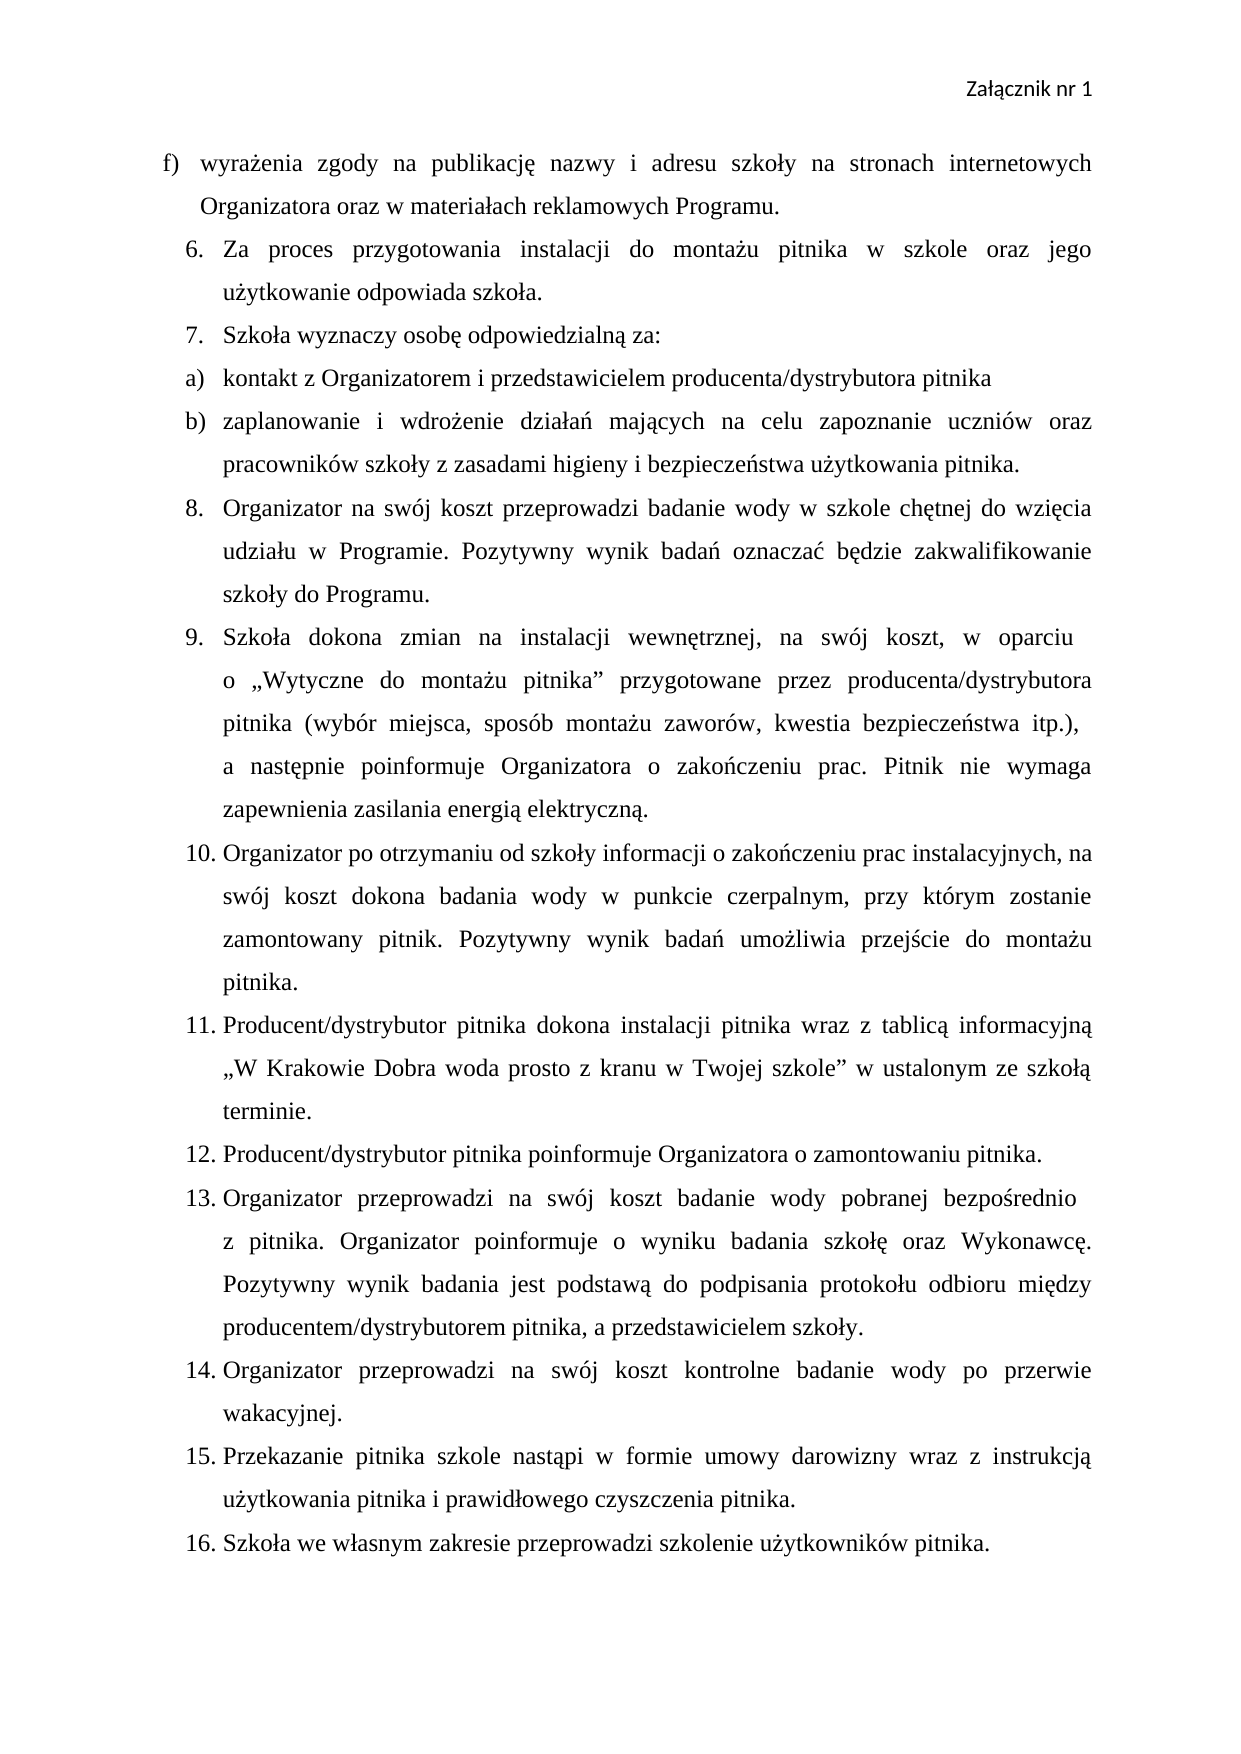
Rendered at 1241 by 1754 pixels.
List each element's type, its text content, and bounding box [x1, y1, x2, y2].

list wyrażenia zgody na publikację nazwy i adresu szkoły na stronach internetowych Organizatora oraz w materiałach reklamowych Programu. [162, 148, 1093, 219]
list Organizator po otrzymaniu od szkoły informacji o zakończeniu prac instalacyjnych, na swój koszt dokona badania wody w punkcie czerpalnym, przy którym zostanie zamontowany pitnik. Pozytywny wynik badań umożliwia przejście do montażu pitnika. [185, 838, 1093, 996]
list zaplanowanie i wdrożenie działań mających na celu zapoznanie uczniów oraz pracowników szkoły z zasadami higieny i bezpieczeństwa użytkowania pitnika. [185, 406, 1093, 478]
list Szkoła we własnym zakresie przeprowadzi szkolenie użytkowników pitnika. [185, 1528, 1093, 1556]
list Producent/dystrybutor pitnika poinformuje Organizatora o zamontowaniu pitnika. [185, 1139, 1093, 1168]
list Przekazanie pitnika szkole nastąpi w formie umowy darowizny wraz z instrukcją użytkowania pitnika i prawidłowego czyszczenia pitnika. [185, 1441, 1093, 1513]
list Organizator przeprowadzi na swój koszt kontrolne badanie wody po przerwie wakacyjnej. [185, 1355, 1093, 1427]
list Za proces przygotowania instalacji do montażu pitnika w szkole oraz jego użytkowanie odpowiada szkoła. [185, 234, 1093, 306]
list Szkoła wyznaczy osobę odpowiedzialną za: [185, 320, 1093, 349]
list Szkoła dokona zmian na instalacji wewnętrznej, na swój koszt, w oparciu o „Wytyczne do montażu pitnika” przygotowane przez producenta/dystrybutora pitnika (wybór miejsca, sposób montażu zaworów, kwestia bezpieczeństwa itp.), a następnie poinformuje Organizatora o zakończeniu prac. Pitnik nie wymaga zapewnienia zasilania energią elektryczną. [185, 622, 1093, 823]
list Organizator przeprowadzi na swój koszt badanie wody pobranej bezpośrednio z pitnika. Organizator poinformuje o wyniku badania szkołę oraz Wykonawcę. Pozytywny wynik badania jest podstawą do podpisania protokołu odbioru między producentem/dystrybutorem pitnika, a przedstawicielem szkoły. [185, 1183, 1093, 1341]
list Organizator na swój koszt przeprowadzi badanie wody w szkole chętnej do wzięcia udziału w Programie. Pozytywny wynik badań oznaczać będzie zakwalifikowanie szkoły do Programu. [185, 493, 1093, 608]
list kontakt z Organizatorem i przedstawicielem producenta/dystrybutora pitnika [185, 363, 1093, 392]
list Producent/dystrybutor pitnika dokona instalacji pitnika wraz z tablicą informacyjną „W Krakowie Dobra woda prosto z kranu w Twojej szkole” w ustalonym ze szkołą terminie. [185, 1010, 1093, 1125]
